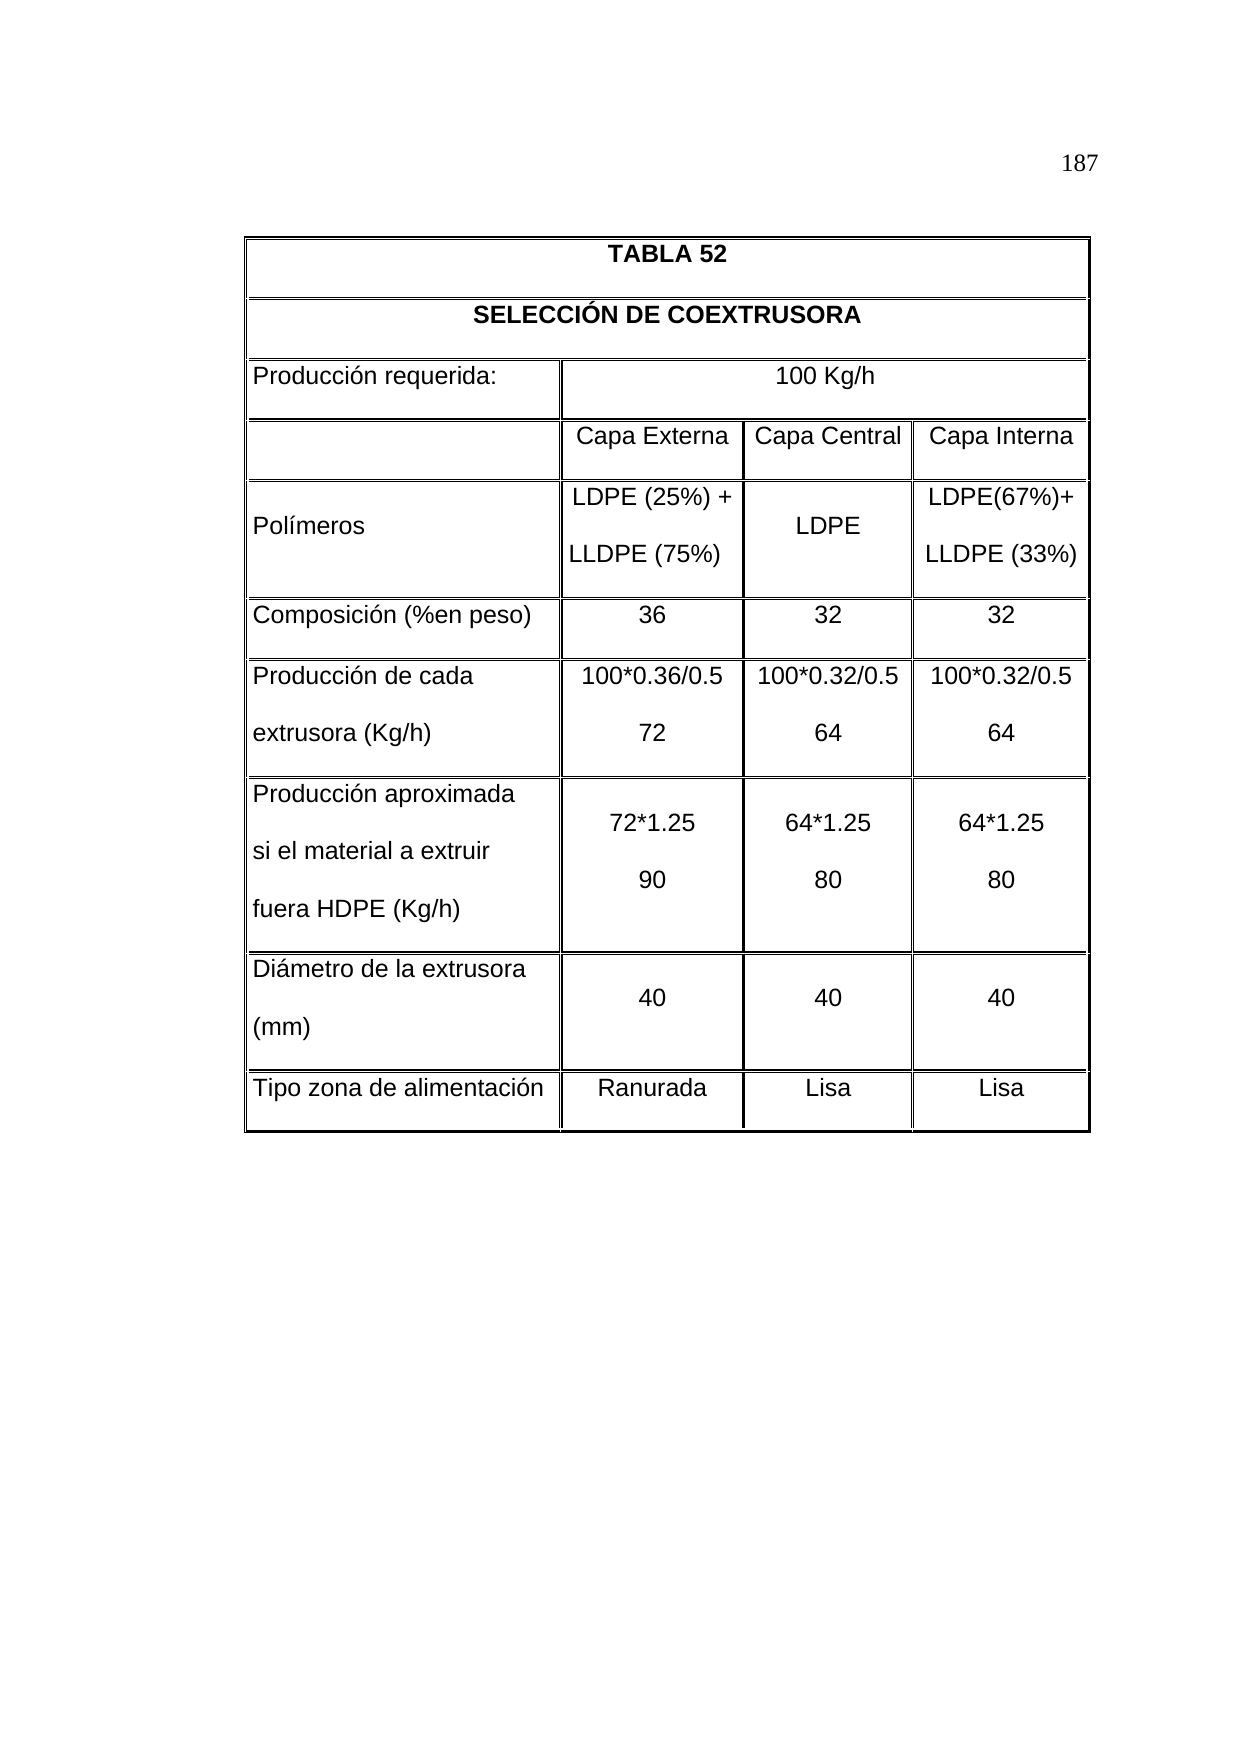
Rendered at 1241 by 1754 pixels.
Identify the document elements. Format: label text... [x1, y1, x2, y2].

table_header TABLA 52 [247, 240, 1088, 297]
table_cell SELECCIÓN DE COEXTRUSORA [245, 297, 1089, 357]
table_cell 32 [745, 600, 911, 657]
table_cell 100*0.36/0.5 72 [563, 661, 742, 776]
table_cell 100*0.32/0.5 64 [914, 658, 1089, 776]
table_cell Composición (%en peso) [245, 597, 561, 657]
table_cell Capa Interna [914, 418, 1089, 479]
table_cell [247, 418, 559, 479]
table_cell Lisa [743, 1073, 913, 1130]
table_cell Diámetro de la extrusora (mm) [247, 951, 559, 1069]
table_cell 72*1.25 90 [563, 779, 742, 951]
table_cell Lisa [913, 1069, 1089, 1130]
table_cell Producción requerida: [247, 358, 559, 418]
table_cell 40 [914, 951, 1089, 1069]
table_cell 40 [563, 955, 742, 1069]
table_cell LDPE [745, 482, 911, 597]
table_cell LDPE (25%) + LLDPE (75%) [563, 482, 742, 597]
table_cell Producción aproximada si el material a extruir fuera HDPE (Kg/h) [245, 776, 561, 951]
table_cell 64*1.25 80 [913, 776, 1089, 951]
table_cell LDPE(67%)+ LLDPE (33%) [913, 479, 1089, 597]
table_cell Polímeros [245, 479, 561, 597]
table_cell Tipo zona de alimentación [247, 1069, 561, 1130]
table_cell 40 [745, 955, 911, 1069]
table_cell Producción de cada extrusora (Kg/h) [247, 658, 559, 776]
table_cell 32 [913, 597, 1089, 657]
table_cell 100*0.32/0.5 64 [745, 661, 911, 776]
table_cell Capa Central [745, 422, 911, 479]
table_cell 36 [563, 600, 742, 657]
table_cell 100 Kg/h [563, 358, 1089, 418]
table_cell Ranurada [561, 1073, 743, 1130]
table_cell Capa Externa [563, 422, 742, 479]
table_cell 64*1.25 80 [745, 779, 911, 951]
